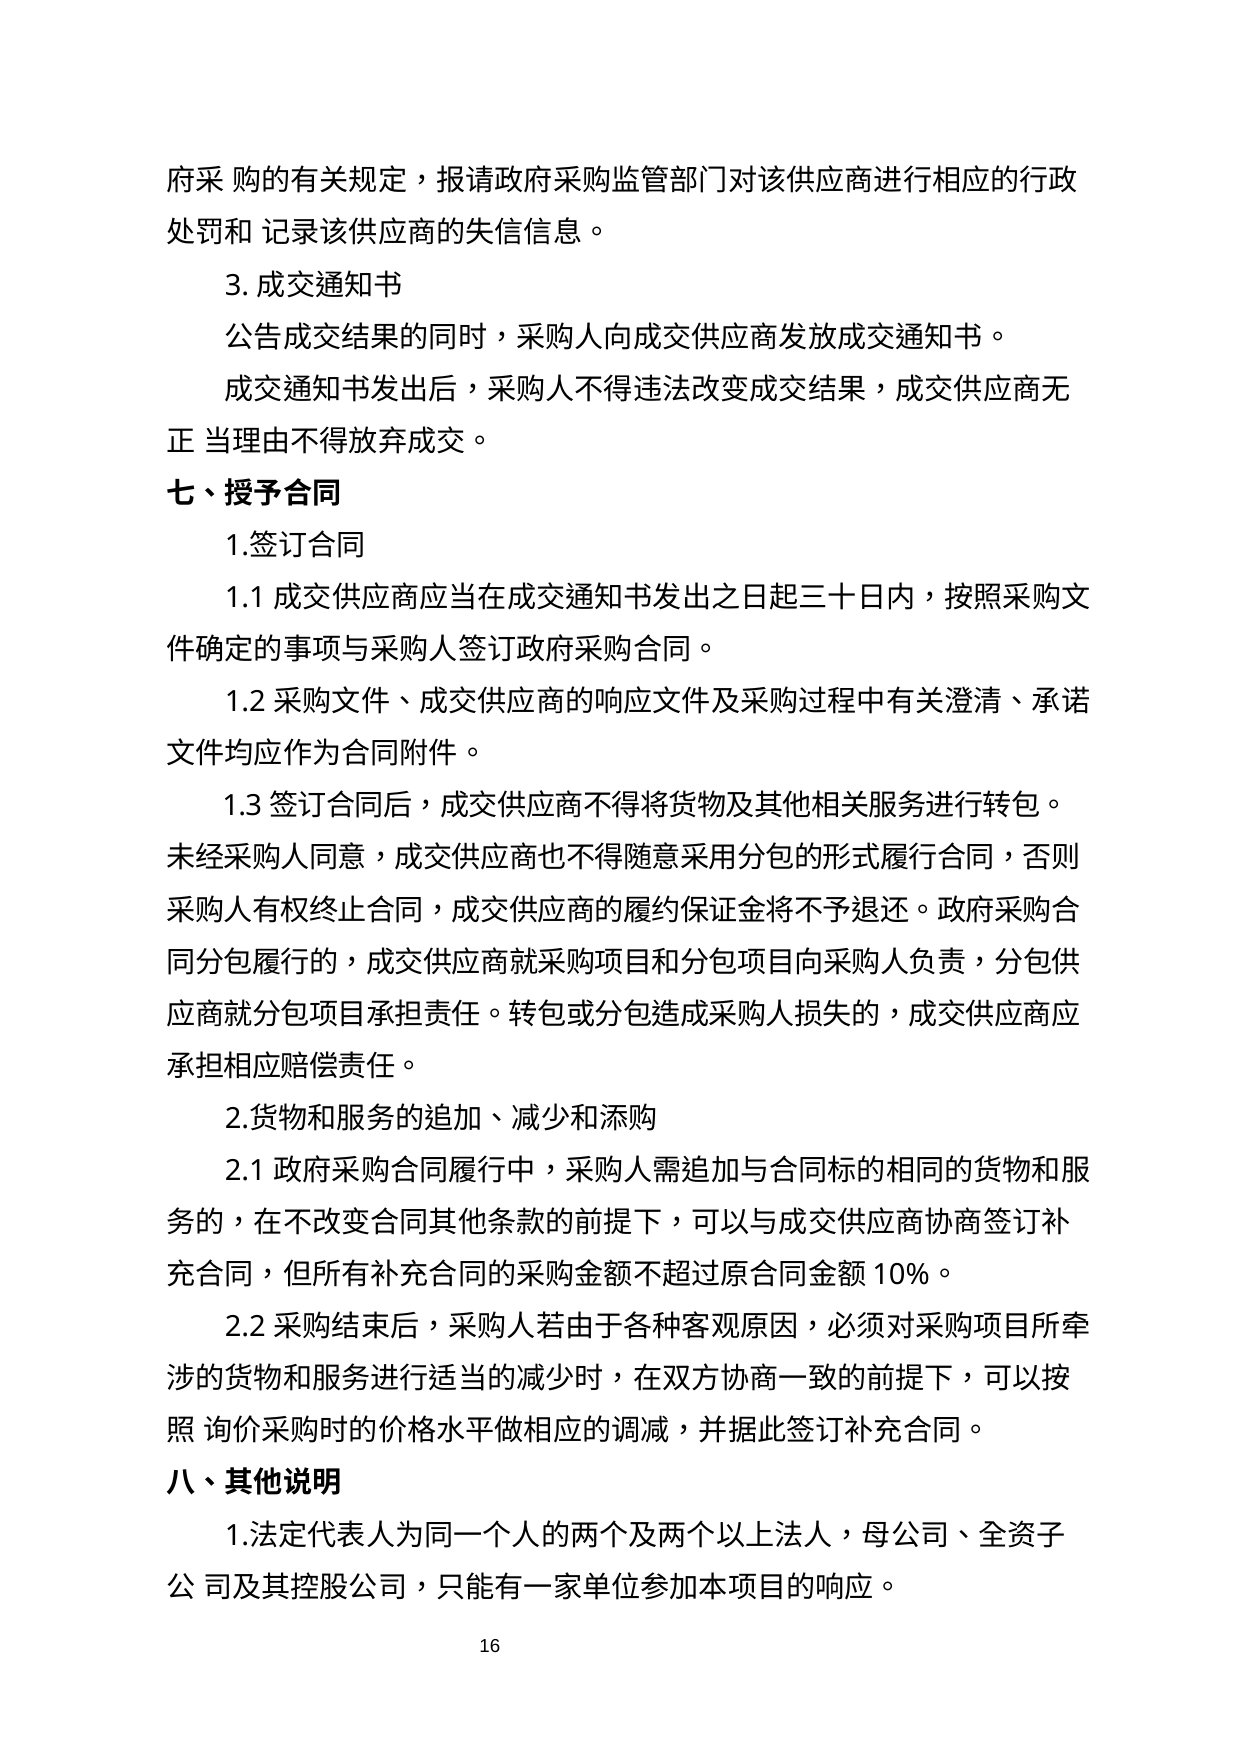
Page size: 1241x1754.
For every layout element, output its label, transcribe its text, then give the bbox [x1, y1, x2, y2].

text 1.3 签订合同后，成交供应商不得将货物及其他相关服务进行转包。 未经采购人同意，成交供应商也不得随意采用分包的形式履行合同，否则采购人有权终止合同，成交供应商的履约保证金将不予退还。政府采购合同分包履行的，成交供应商就采购项目和分包项目向采购人负责，分包供应商就分包项目承担责任。转包或分包造成采购人损失的，成交供应商应 承担相应赔偿责任。 [166, 774, 1092, 1087]
text 1.法定代表人为同一个人的两个及两个以上法人，母公司、全资子公 司及其控股公司，只能有一家单位参加本项目的响应。 [166, 1503, 1092, 1607]
text 1.2 采购文件、成交供应商的响应文件及采购过程中有关澄清、承诺 文件均应作为合同附件。 [166, 670, 1092, 774]
text 3. 成交通知书 [166, 253, 1092, 305]
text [166, 149, 1092, 253]
text 八、其他说明 [166, 1451, 1092, 1503]
text 2.1 政府采购合同履行中，采购人需追加与合同标的相同的货物和服务的，在不改变合同其他条款的前提下，可以与成交供应商协商签订补充合同，但所有补充合同的采购金额不超过原合同金额10%。 [166, 1139, 1092, 1295]
text 七、授予合同 [166, 462, 1092, 514]
text 公告成交结果的同时，采购人向成交供应商发放成交通知书。 [166, 305, 1092, 357]
text 1.1 成交供应商应当在成交通知书发出之日起三十日内，按照采购文件确定的事项与采购人签订政府采购合同。 [166, 566, 1092, 670]
text 1.签订合同 [166, 514, 1092, 566]
text 成交通知书发出后，采购人不得违法改变成交结果，成交供应商无正 当理由不得放弃成交。 [166, 357, 1092, 462]
text 2.货物和服务的追加、减少和添购 [166, 1087, 1092, 1139]
text 2.2 采购结束后，采购人若由于各种客观原因，必须对采购项目所牵 涉的货物和服务进行适当的减少时，在双方协商一致的前提下，可以按照 询价采购时的价格水平做相应的调减，并据此签订补充合同。 [166, 1295, 1092, 1451]
